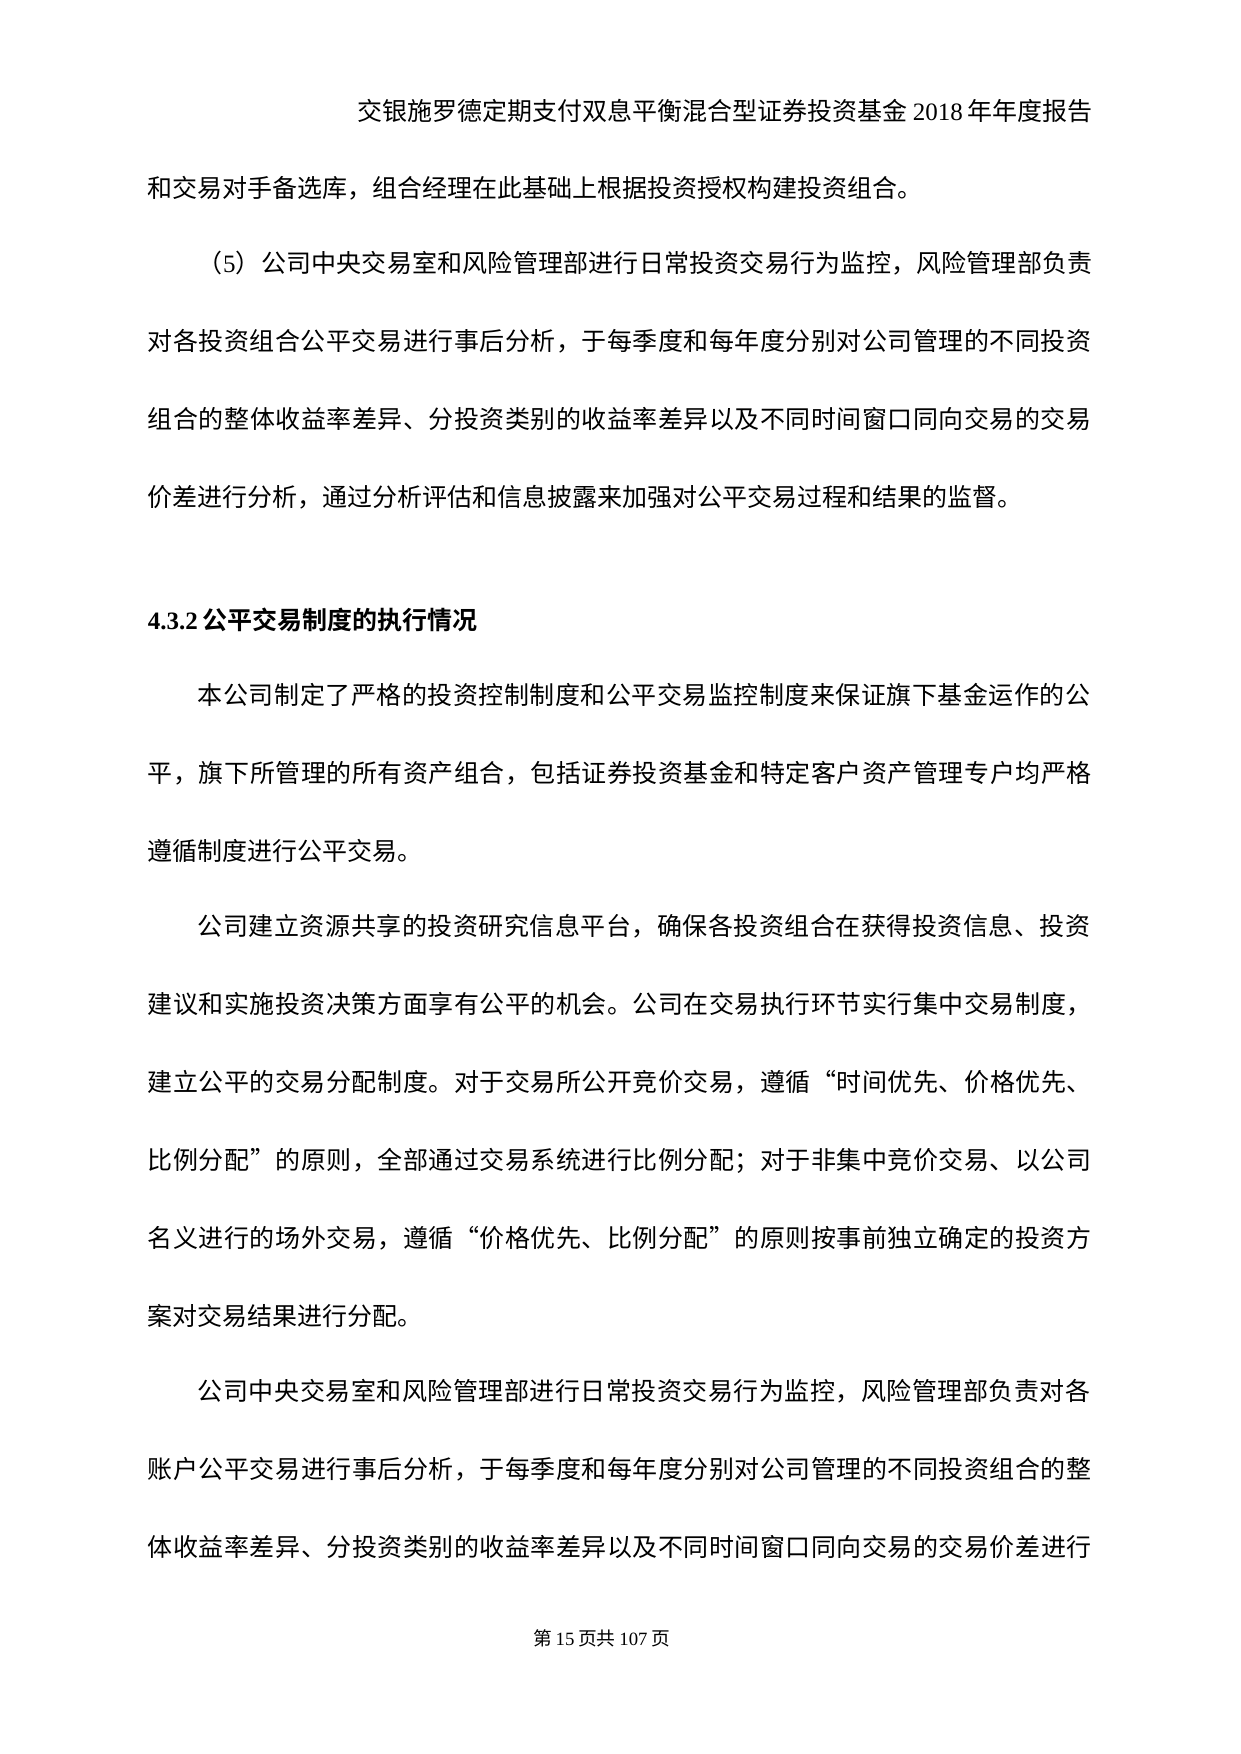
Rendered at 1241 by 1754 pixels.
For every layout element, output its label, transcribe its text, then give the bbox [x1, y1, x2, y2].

subtitle 4.3.2公平交易制度的执行情况 [148, 586, 1092, 651]
text （5）公司中央交易室和风险管理部进行日常投资交易行为监控，风险管理部负责对各投资组合公平交易进行事后分析，于每季度和每年度分别对公司管理的不同投资组合的整体收益率差异、分投资类别的收益率差异以及不同时间窗口同向交易的交易价差进行分析，通过分析评估和信息披露来加强对公平交易过程和结果的监督。 [148, 229, 1092, 528]
text 本公司制定了严格的投资控制制度和公平交易监控制度来保证旗下基金运作的公平，旗下所管理的所有资产组合，包括证券投资基金和特定客户资产管理专户均严格遵循制度进行公平交易。 [148, 661, 1092, 882]
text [148, 154, 1092, 219]
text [148, 1357, 1092, 1578]
text 公司建立资源共享的投资研究信息平台，确保各投资组合在获得投资信息、投资建议和实施投资决策方面享有公平的机会。公司在交易执行环节实行集中交易制度，建立公平的交易分配制度。对于交易所公开竞价交易，遵循“时间优先、价格优先、比例分配”的原则，全部通过交易系统进行比例分配；对于非集中竞价交易、以公司名义进行的场外交易，遵循“价格优先、比例分配”的原则按事前独立确定的投资方案对交易结果进行分配。 [148, 892, 1092, 1347]
